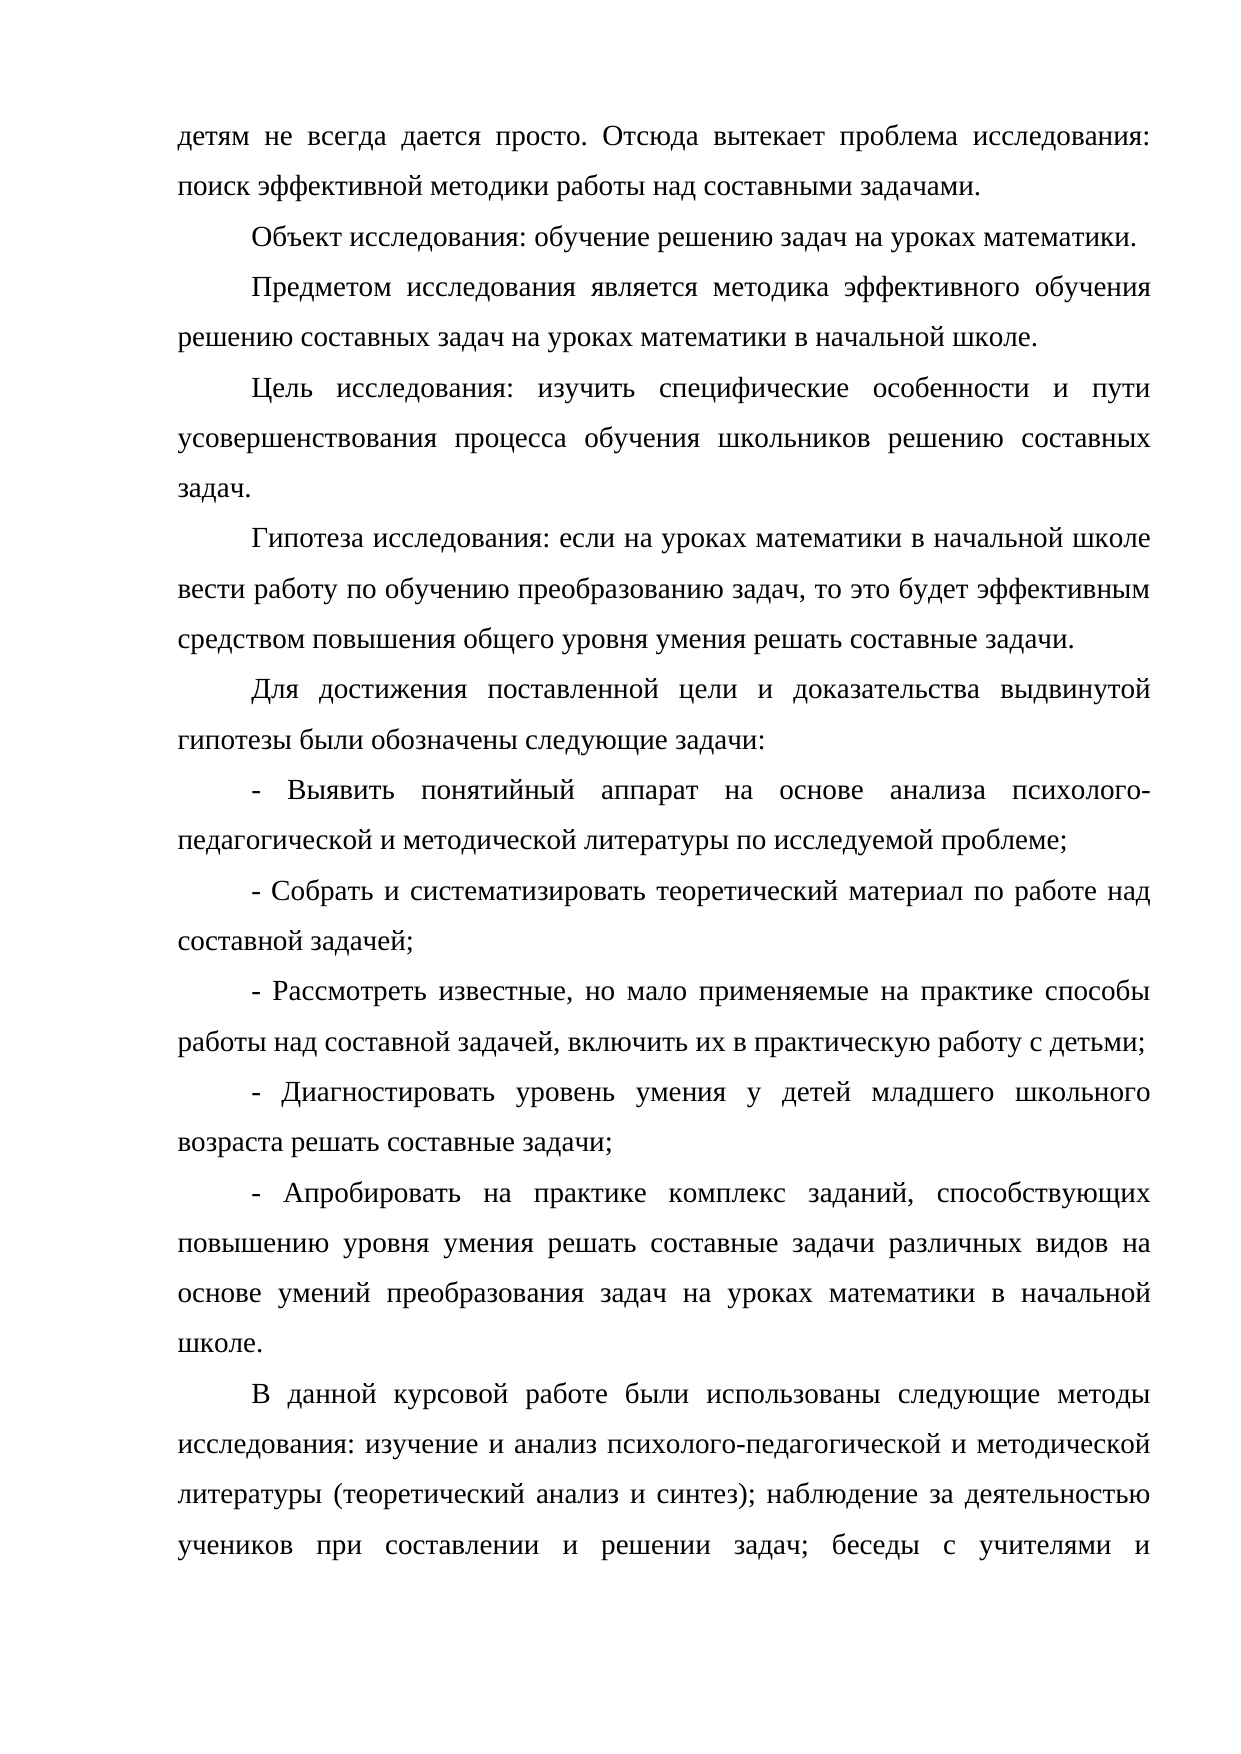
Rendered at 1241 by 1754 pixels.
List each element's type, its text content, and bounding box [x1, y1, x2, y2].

text Для достижения поставленной цели и доказательства выдвинутой гипотезы были обозначены следующие задачи: [177, 672, 1152, 755]
text - Апробировать на практике комплекс заданий, способствующих повышению уровня умения решать составные задачи различных видов на основе умений преобразования задач на уроках математики в начальной школе. [177, 1175, 1152, 1359]
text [177, 118, 1152, 202]
text Гипотеза исследования: если на уроках математики в начальной школе вести работу по обучению преобразованию задач, то это будет эффективным средством повышения общего уровня умения решать составные задачи. [177, 521, 1152, 655]
text Цель исследования: изучить специфические особенности и пути усовершенствования процесса обучения школьников решению составных задач. [177, 370, 1152, 504]
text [177, 1376, 1152, 1560]
text - Рассмотреть известные, но мало применяемые на практике способы работы над составной задачей, включить их в практическую работу с детьми; [177, 973, 1152, 1057]
text Объект исследования: обучение решению задач на уроках математики. [177, 219, 1152, 252]
text - Диагностировать уровень умения у детей младшего школьного возраста решать составные задачи; [177, 1074, 1152, 1158]
text Предметом исследования является методика эффективного обучения решению составных задач на уроках математики в начальной школе. [177, 269, 1152, 353]
text - Выявить понятийный аппарат на основе анализа психолого-педагогической и методической литературы по исследуемой проблеме; [177, 772, 1152, 856]
text - Собрать и систематизировать теоретический материал по работе над составной задачей; [177, 873, 1152, 957]
